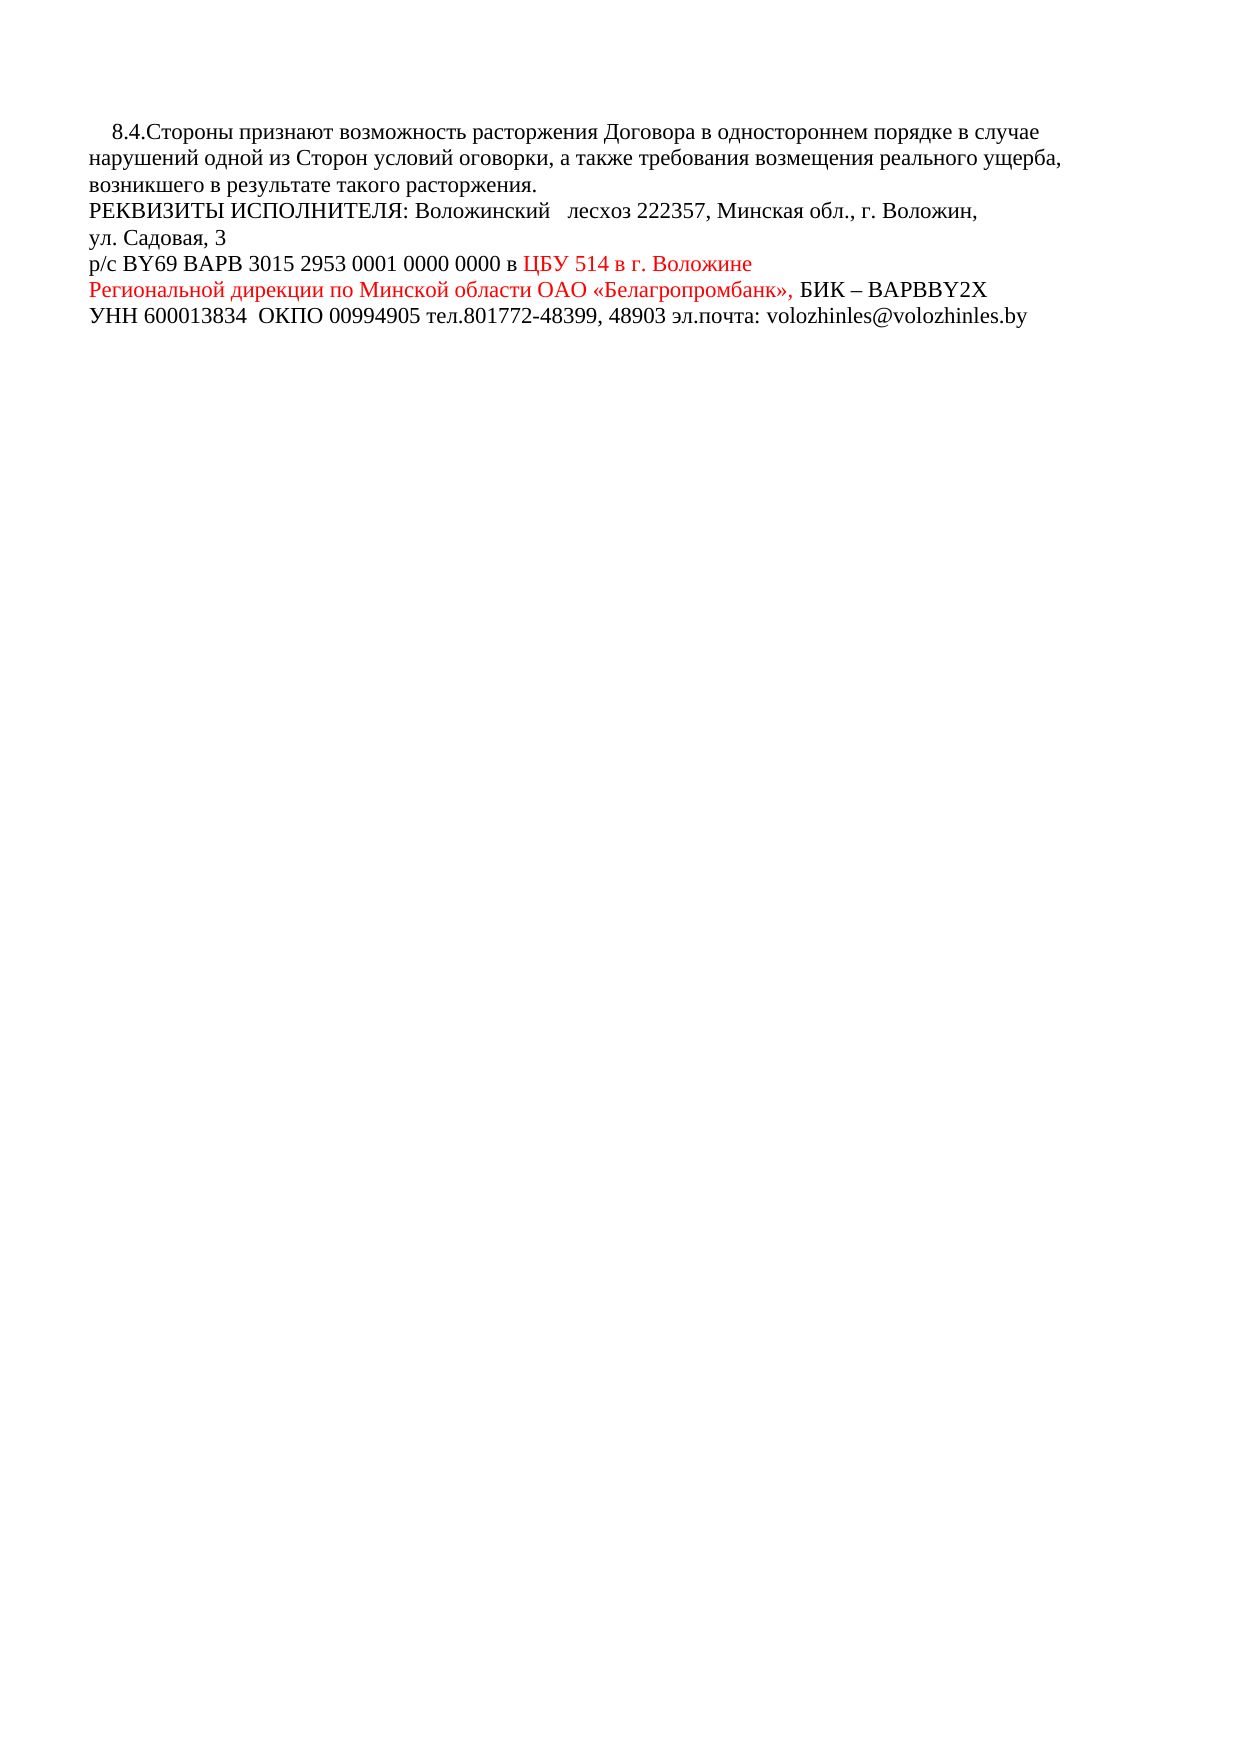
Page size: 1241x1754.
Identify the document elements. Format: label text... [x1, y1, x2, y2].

text УНН 600013834 ОКПО 00994905 тел.801772-48399, 48903 эл.почта: volozhinles@volozhinles.by [89, 303, 1092, 329]
text Региональной дирекции по Минской области ОАО «Белагропромбанк», БИК – BAPBBY2X [89, 276, 1092, 303]
text РЕКВИЗИТЫ ИСПОЛНИТЕЛЯ: Воложинский лесхоз 222357, Минская обл., г. Воложин, [89, 197, 1092, 223]
text ул. Садовая, 3 [89, 223, 1092, 250]
text р/с BY69 BAPB 3015 2953 0001 0000 0000 в ЦБУ 514 в г. Воложине [89, 250, 1092, 276]
text 8.4.Стороны признают возможность расторжения Договора в одностороннем порядке в случае нарушений одной из Сторон условий оговорки, а также требования возмещения реального ущерба, возникшего в результате такого расторжения. [89, 118, 1092, 197]
